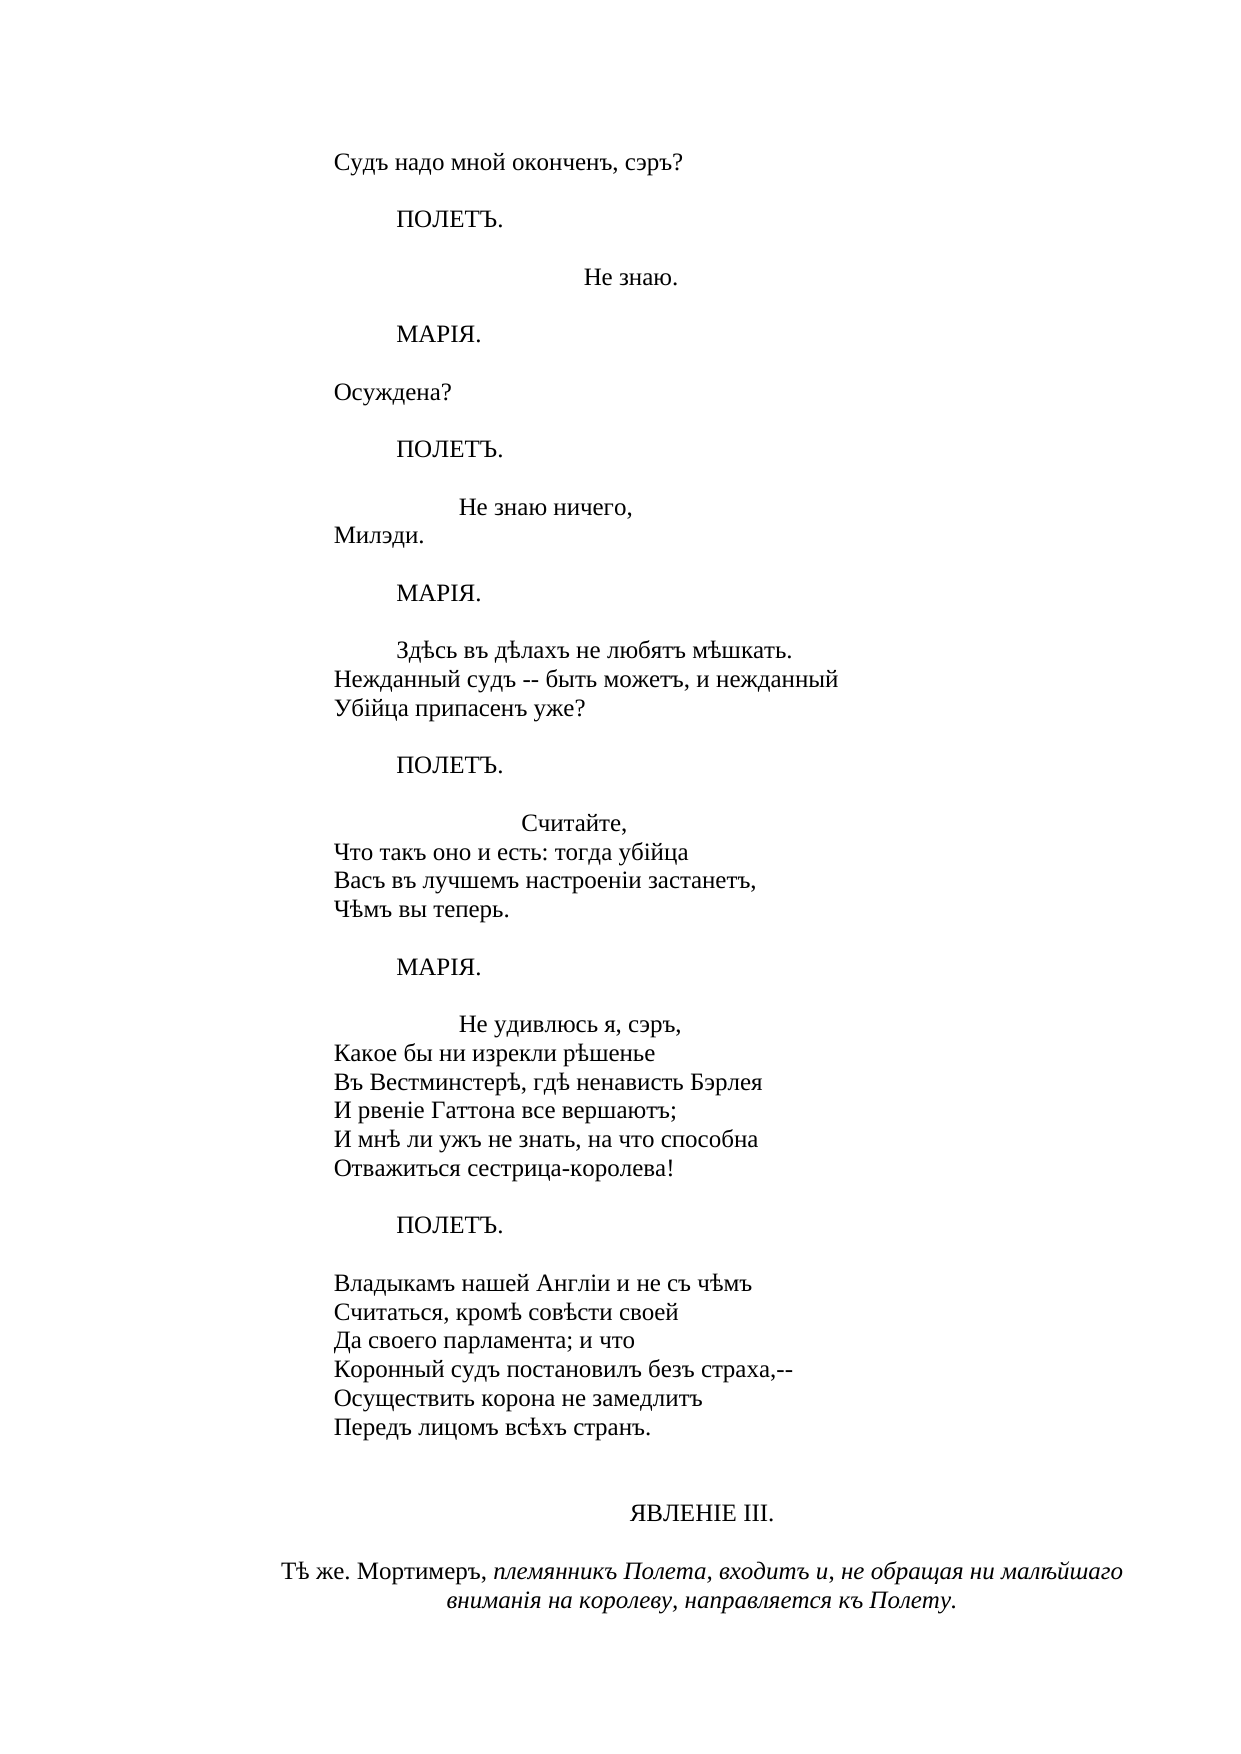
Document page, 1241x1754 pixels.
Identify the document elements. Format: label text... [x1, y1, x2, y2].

text Не удивлюсь я, сэръ, [252, 1009, 1152, 1038]
text Тѣ же. Мортимеръ, племянникъ Полета, входитъ и, не обращая ни малѣйшаго вниманія на королеву, направляется къ Полету. [252, 1556, 1152, 1614]
text Осуществить корона не замедлитъ [252, 1383, 1152, 1412]
text Владыкамъ нашей Англіи и не съ чѣмъ [252, 1268, 1152, 1297]
text Милэди. [252, 521, 1152, 549]
text Васъ въ лучшемъ настроеніи застанетъ, [252, 866, 1152, 894]
text Считайте, [252, 808, 1152, 837]
text Да своего парламента; и что [252, 1326, 1152, 1354]
text МАРІЯ. [252, 578, 1152, 607]
text Нежданный судъ -- быть можетъ, и нежданный [252, 664, 1152, 693]
text И мнѣ ли ужъ не знать, на что способна [252, 1124, 1152, 1153]
text Убійца припасенъ уже? [252, 693, 1152, 722]
text ПОЛЕТЪ. [252, 204, 1152, 233]
text Осуждена? [252, 377, 1152, 406]
text Считаться, кромѣ совѣсти своей [252, 1297, 1152, 1326]
text Коронный судъ постановилъ безъ страха,-- [252, 1354, 1152, 1383]
text Въ Вестминстерѣ, гдѣ ненависть Бэрлея [252, 1067, 1152, 1096]
text ЯВЛЕНІЕ III. [252, 1498, 1152, 1527]
text Не знаю. [252, 262, 1152, 291]
text Судъ надо мной оконченъ, сэръ? [252, 147, 1152, 176]
text ПОЛЕТЪ. [252, 1211, 1152, 1239]
text И рвеніе Гаттона все вершаютъ; [252, 1096, 1152, 1124]
text Чѣмъ вы теперь. [252, 894, 1152, 923]
text МАРІЯ. [252, 319, 1152, 348]
text Здѣсь въ дѣлахъ не любятъ мѣшкать. [252, 636, 1152, 664]
text Передъ лицомъ всѣхъ странъ. [252, 1412, 1152, 1441]
text ПОЛЕТЪ. [252, 434, 1152, 463]
text Не знаю ничего, [252, 492, 1152, 521]
text МАРІЯ. [252, 952, 1152, 981]
text Отважиться сестрица-королева! [252, 1153, 1152, 1182]
text ПОЛЕТЪ. [252, 751, 1152, 779]
text Что такъ оно и есть: тогда убійца [252, 837, 1152, 866]
text Какое бы ни изрекли рѣшенье [252, 1038, 1152, 1067]
